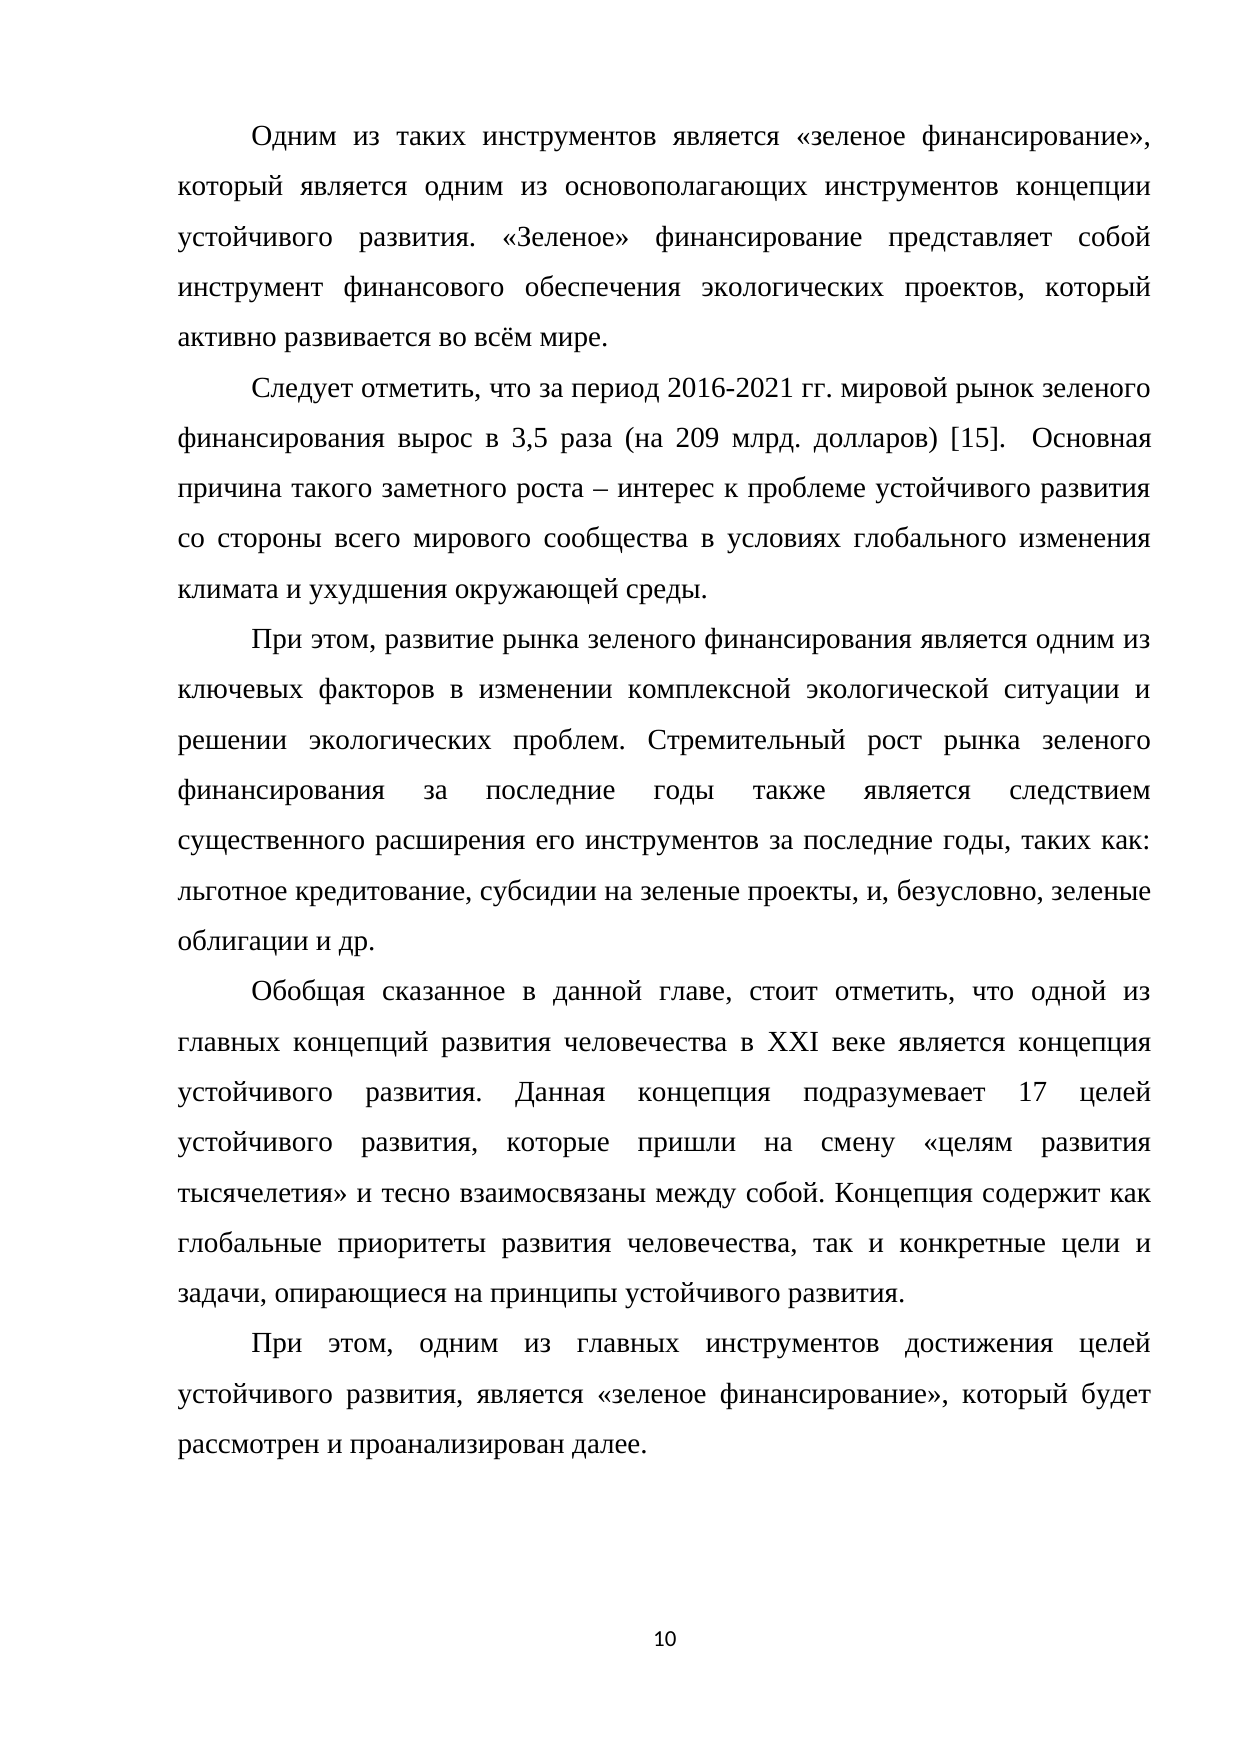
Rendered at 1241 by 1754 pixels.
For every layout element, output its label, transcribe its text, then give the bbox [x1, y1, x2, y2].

text При этом, развитие рынка зеленого финансирования является одним из ключевых факторов в изменении комплексной экологической ситуации и решении экологических проблем. Стремительный рост рынка зеленого финансирования за последние годы также является следствием существенного расширения его инструментов за последние годы, таких как: льготное кредитование, субсидии на зеленые проекты, и, безусловно, зеленые облигации и др. [177, 621, 1152, 957]
text При этом, одним из главных инструментов достижения целей устойчивого развития, является «зеленое финансирование», который будет рассмотрен и проанализирован далее. [177, 1326, 1152, 1460]
text Одним из таких инструментов является «зеленое финансирование», который является одним из основополагающих инструментов концепции устойчивого развития. «Зеленое» финансирование представляет собой инструмент финансового обеспечения экологических проектов, который активно развивается во всём мире. [177, 118, 1152, 353]
text Следует отметить, что за период 2016-2021 гг. мировой рынок зеленого финансирования вырос в 3,5 раза (на 209 млрд. долларов) [15]. Основная причина такого заметного роста – интерес к проблеме устойчивого развития со стороны всего мирового сообщества в условиях глобального изменения климата и ухудшения окружающей среды. [177, 370, 1152, 604]
text Обобщая сказанное в данной главе, стоит отметить, что одной из главных концепций развития человечества в XXI веке является концепция устойчивого развития. Данная концепция подразумевает 17 целей устойчивого развития, которые пришли на смену «целям развития тысячелетия» и тесно взаимосвязаны между собой. Концепция содержит как глобальные приоритеты развития человечества, так и конкретные цели и задачи, опирающиеся на принципы устойчивого развития. [177, 973, 1152, 1309]
